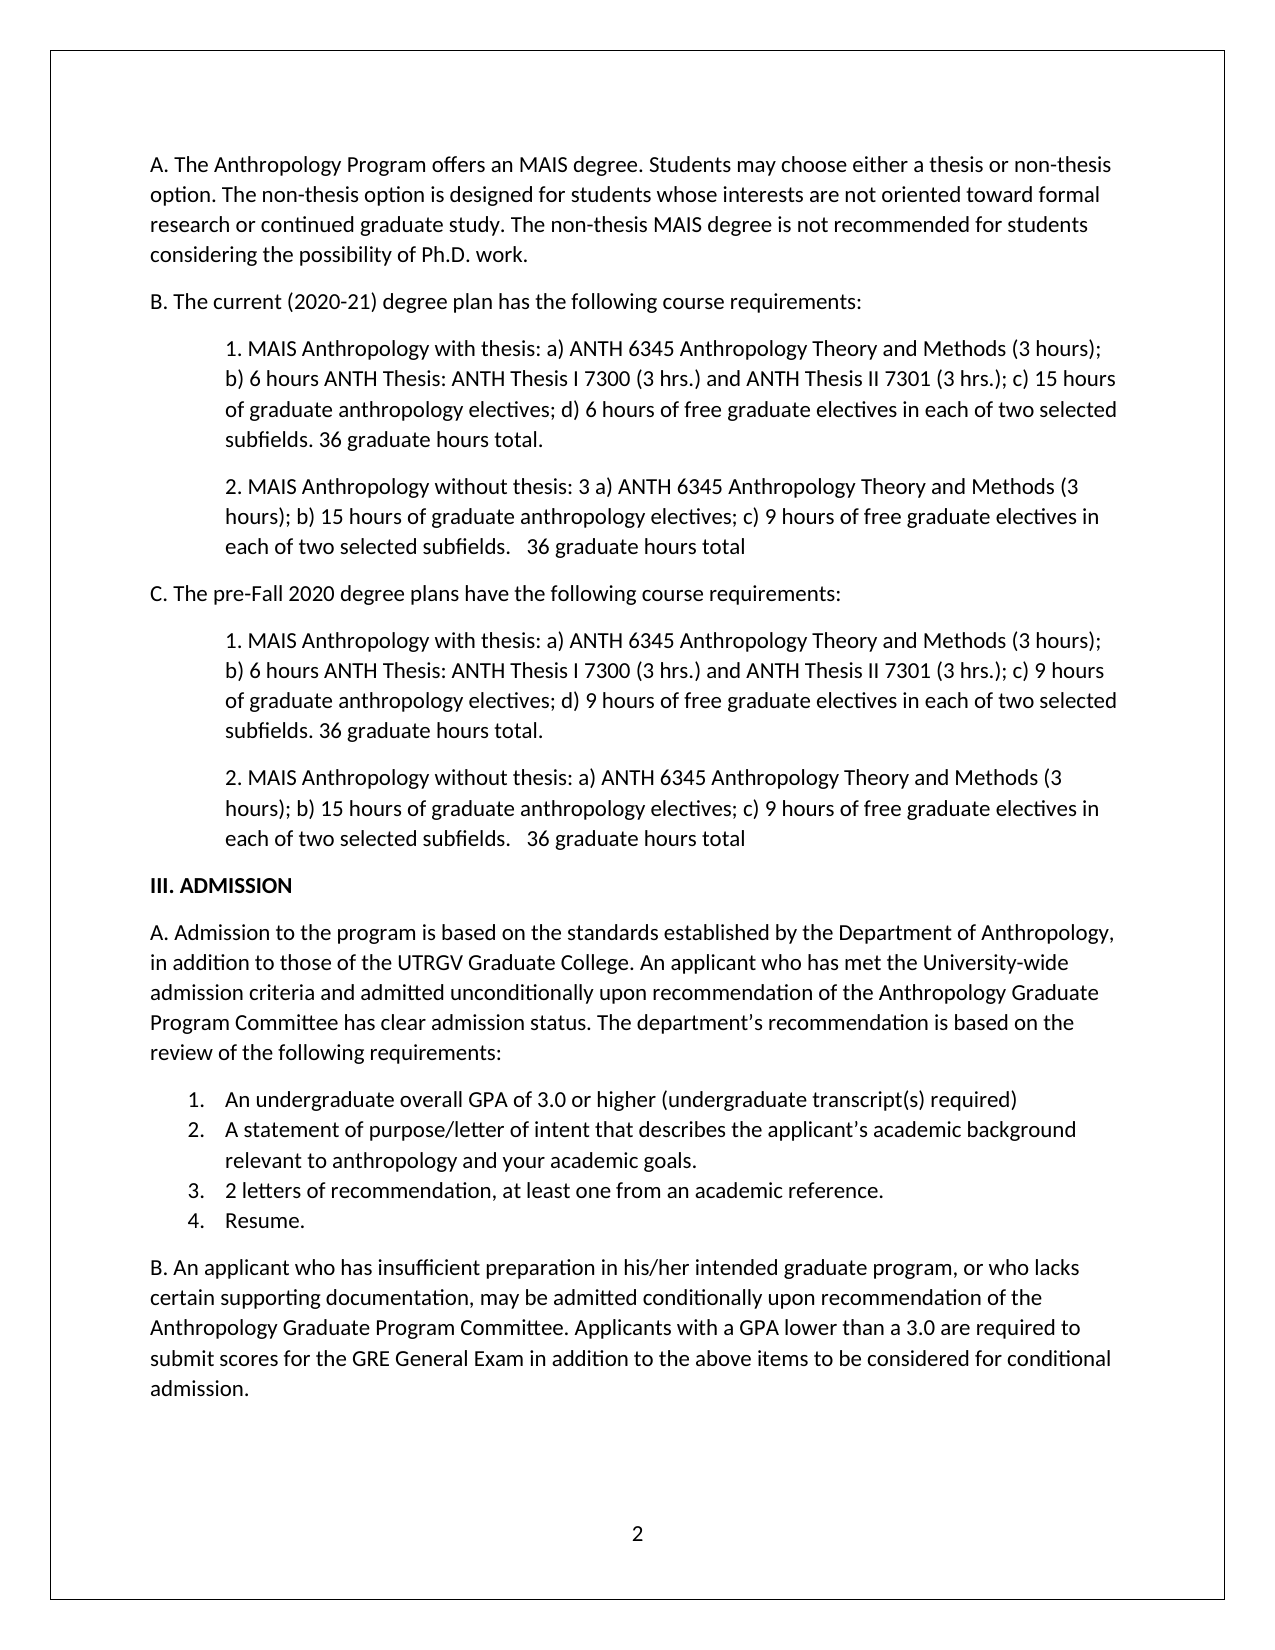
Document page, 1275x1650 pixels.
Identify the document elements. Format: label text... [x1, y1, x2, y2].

text A. Admission to the program is based on the standards established by the Department of Anthropology, in addition to those of the UTRGV Graduate College. An applicant who has met the University-wide admission criteria and admitted unconditionally upon recommendation of the Anthropology Graduate Program Committee has clear admission status. The department’s recommendation is based on the review of the following requirements: [150, 918, 1125, 1067]
list 2 letters of recommendation, at least one from an academic reference. [187, 1176, 1125, 1204]
text 1. MAIS Anthropology with thesis: a) ANTH 6345 Anthropology Theory and Methods (3 hours); b) 6 hours ANTH Thesis: ANTH Thesis I 7300 (3 hrs.) and ANTH Thesis II 7301 (3 hrs.); c) 9 hours of graduate anthropology electives; d) 9 hours of free graduate electives in each of two selected subfields. 36 graduate hours total. [225, 626, 1125, 745]
text 1. MAIS Anthropology with thesis: a) ANTH 6345 Anthropology Theory and Methods (3 hours); b) 6 hours ANTH Thesis: ANTH Thesis I 7300 (3 hrs.) and ANTH Thesis II 7301 (3 hrs.); c) 15 hours of graduate anthropology electives; d) 6 hours of free graduate electives in each of two selected subfields. 36 graduate hours total. [225, 334, 1125, 453]
text B. An applicant who has insufficient preparation in his/her intended graduate program, or who lacks certain supporting documentation, may be admitted conditionally upon recommendation of the Anthropology Graduate Program Committee. Applicants with a GPA lower than a 3.0 are required to submit scores for the GRE General Exam in addition to the above items to be considered for conditional admission. [150, 1253, 1125, 1402]
text 2. MAIS Anthropology without thesis: 3 a) ANTH 6345 Anthropology Theory and Methods (3 hours); b) 15 hours of graduate anthropology electives; c) 9 hours of free graduate electives in each of two selected subfields. 36 graduate hours total [225, 472, 1125, 560]
text A. The Anthropology Program offers an MAIS degree. Students may choose either a thesis or non-thesis option. The non-thesis option is designed for students whose interests are not oriented toward formal research or continued graduate study. The non-thesis MAIS degree is not recommended for students considering the possibility of Ph.D. work. [150, 150, 1125, 269]
list Resume. [187, 1206, 1125, 1234]
text 2. MAIS Anthropology without thesis: a) ANTH 6345 Anthropology Theory and Methods (3 hours); b) 15 hours of graduate anthropology electives; c) 9 hours of free graduate electives in each of two selected subfields. 36 graduate hours total [225, 763, 1125, 852]
text III. ADMISSION [150, 871, 1125, 899]
text C. The pre-Fall 2020 degree plans have the following course requirements: [150, 579, 1125, 607]
list A statement of purpose/letter of intent that describes the applicant’s academic background relevant to anthropology and your academic goals. [187, 1116, 1125, 1174]
text B. The current (2020-21) degree plan has the following course requirements: [150, 287, 1125, 316]
list An undergraduate overall GPA of 3.0 or higher (undergraduate transcript(s) required) [187, 1085, 1125, 1113]
